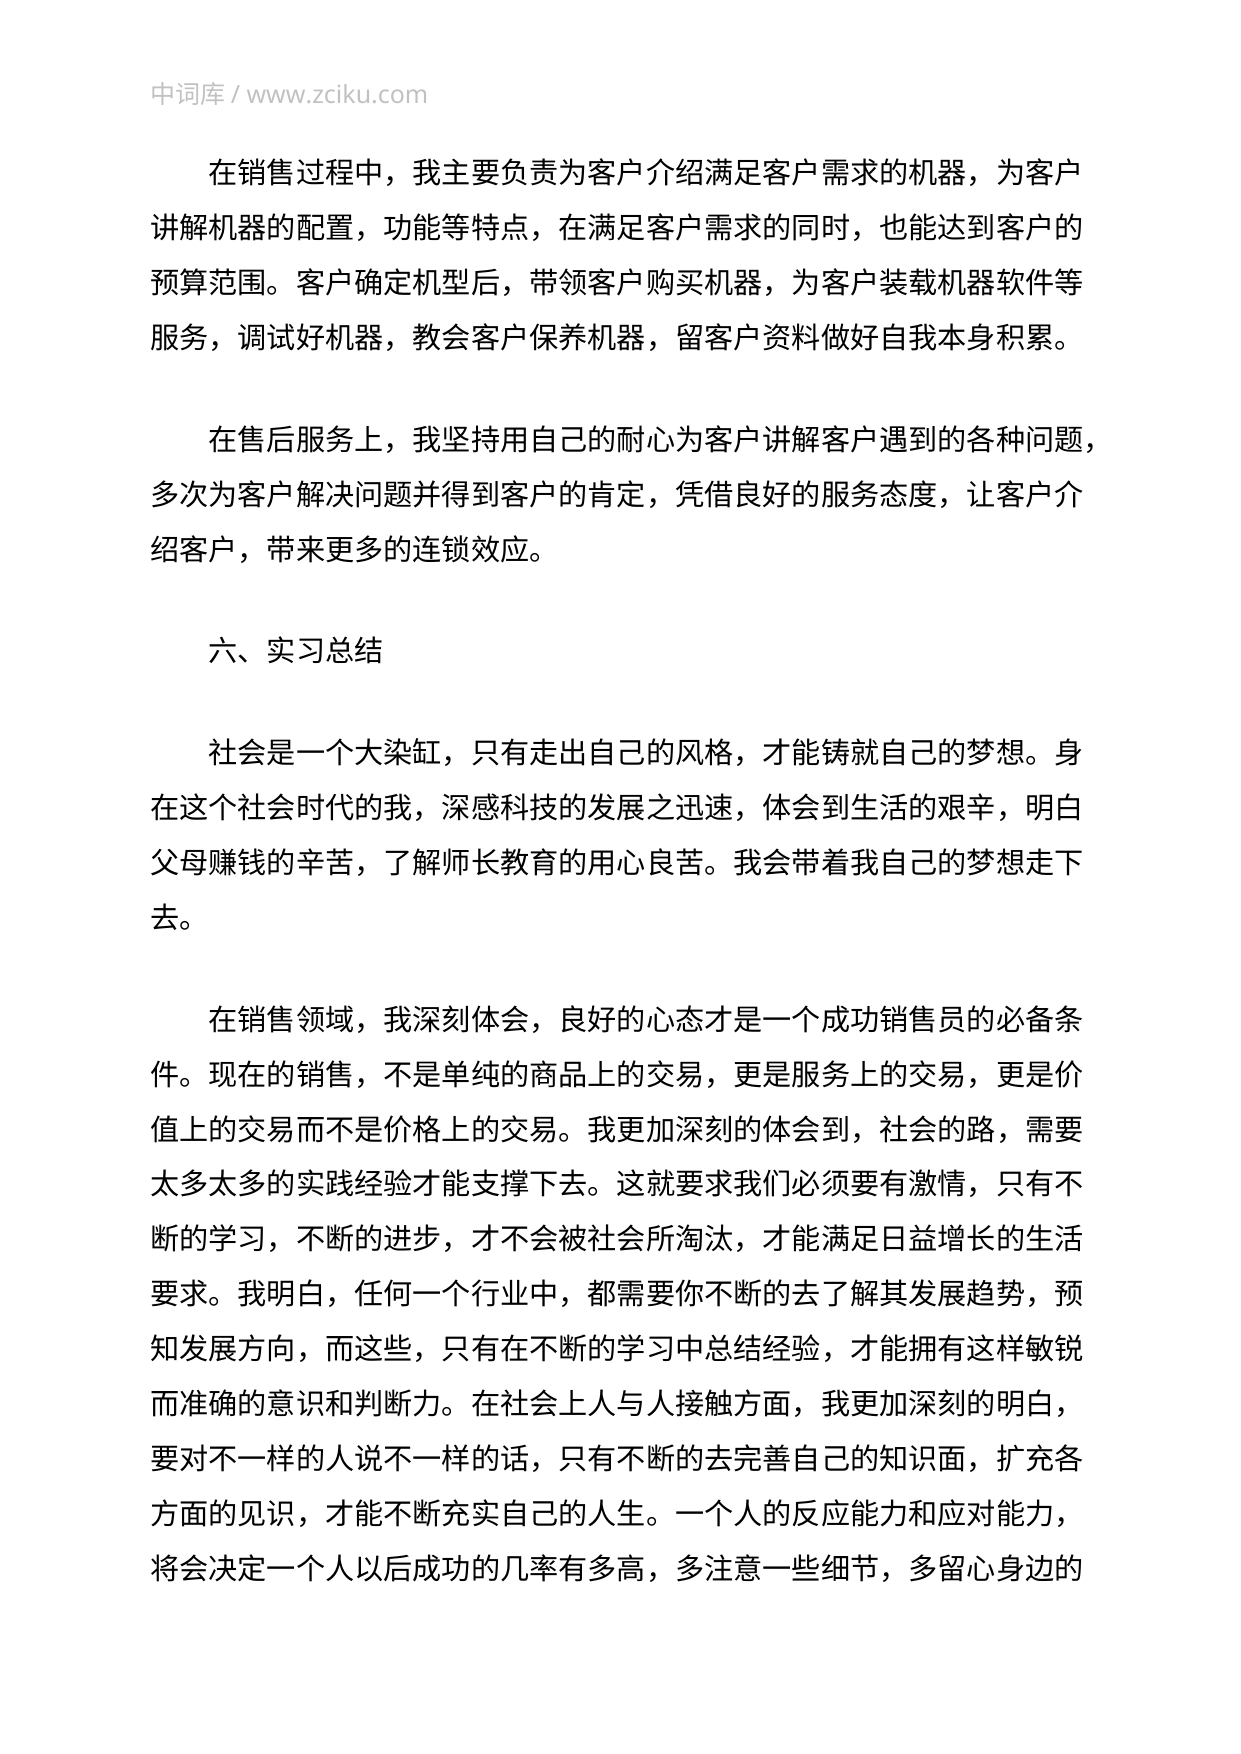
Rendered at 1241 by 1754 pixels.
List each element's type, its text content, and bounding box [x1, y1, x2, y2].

text 六、实习总结 [150, 628, 1090, 670]
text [150, 996, 1090, 1587]
text 在销售过程中，我主要负责为客户介绍满足客户需求的机器，为客户讲解机器的配置，功能等特点，在满足客户需求的同时，也能达到客户的预算范围。客户确定机型后，带领客户购买机器，为客户装载机器软件等服务，调试好机器，教会客户保养机器，留客户资料做好自我本身积累。 [150, 150, 1090, 357]
text 社会是一个大染缸，只有走出自己的风格，才能铸就自己的梦想。身在这个社会时代的我，深感科技的发展之迅速，体会到生活的艰辛，明白父母赚钱的辛苦，了解师长教育的用心良苦。我会带着我自己的梦想走下去。 [150, 730, 1090, 937]
text 在售后服务上，我坚持用自己的耐心为客户讲解客户遇到的各种问题，多次为客户解决问题并得到客户的肯定，凭借良好的服务态度，让客户介绍客户，带来更多的连锁效应。 [150, 416, 1090, 568]
